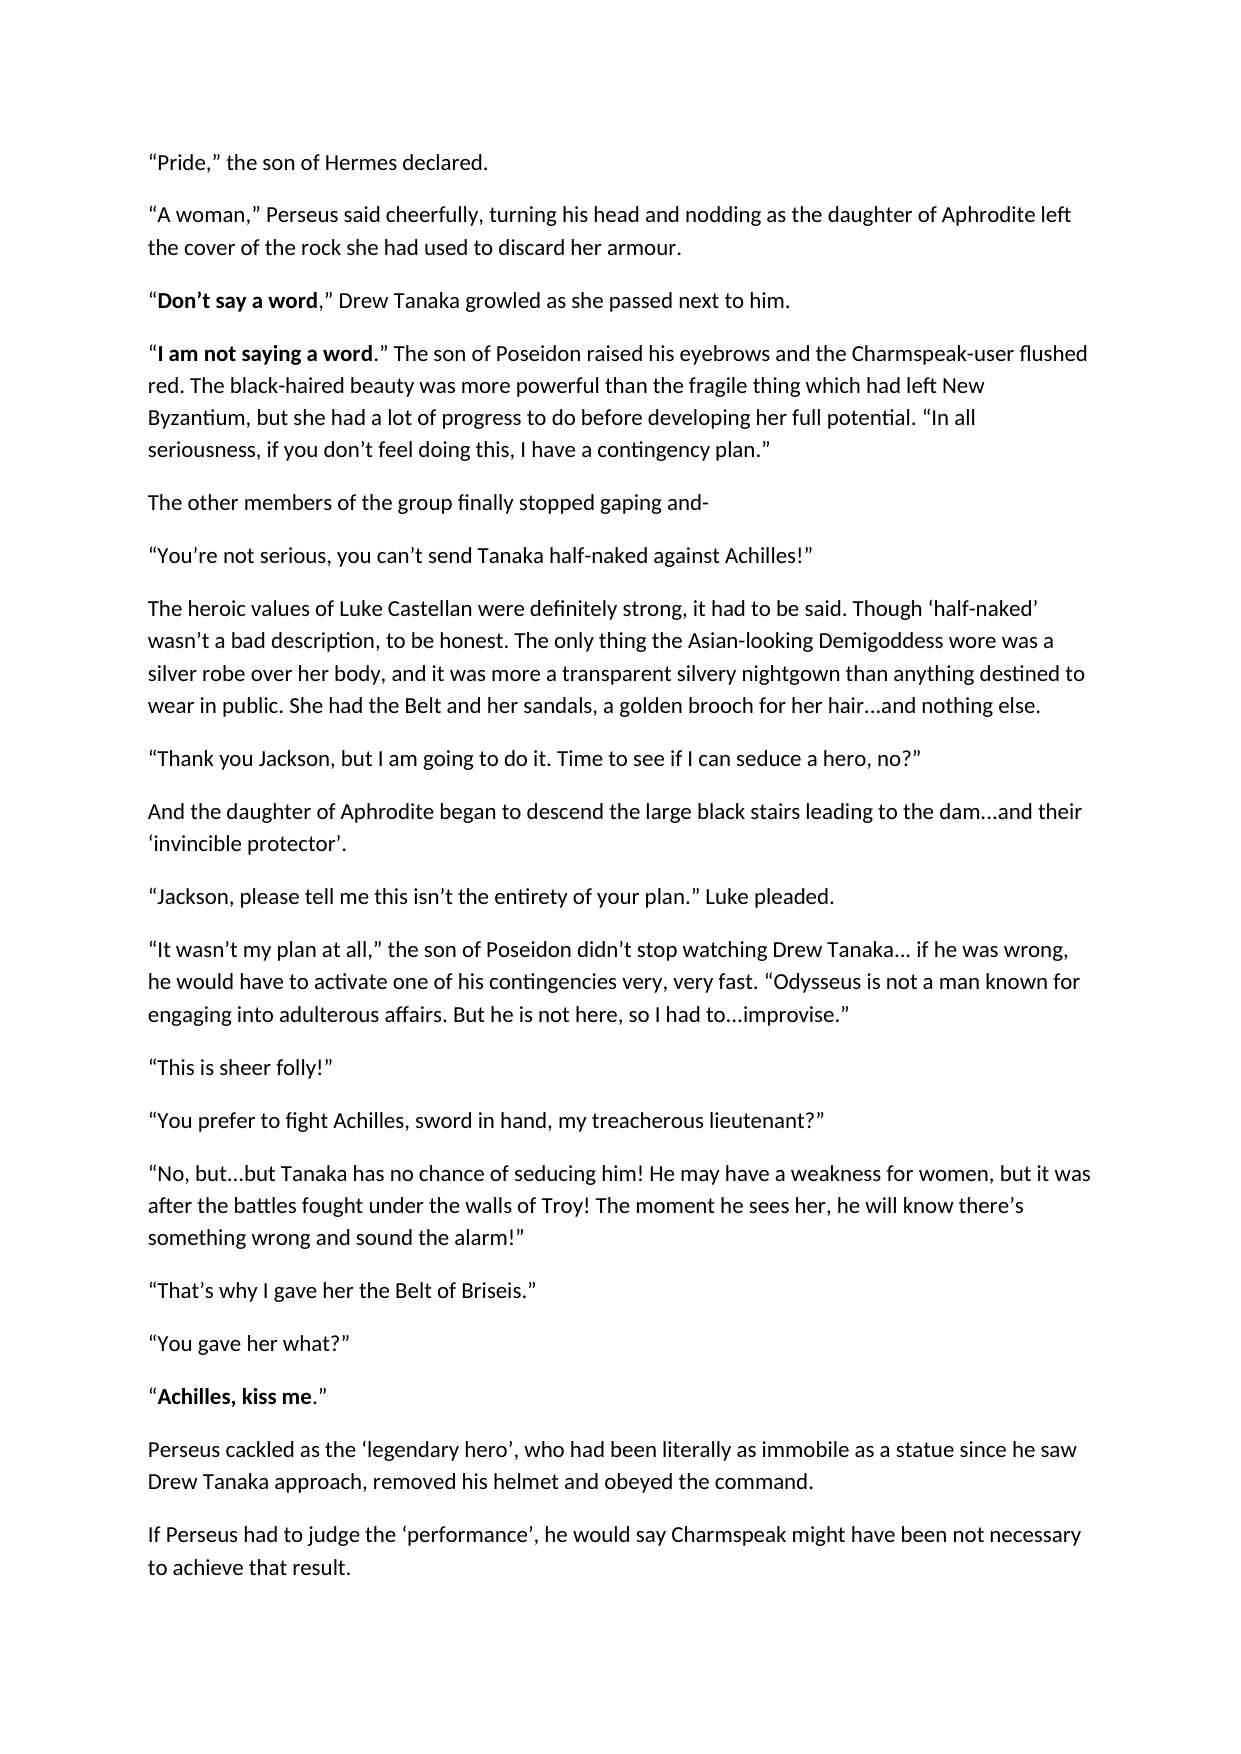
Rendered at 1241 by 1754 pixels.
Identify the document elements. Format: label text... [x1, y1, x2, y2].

text Perseus cackled as the ‘legendary hero’, who had been literally as immobile as a statue since he saw Drew Tanaka approach, removed his helmet and obeyed the command. [148, 1435, 1093, 1495]
text “You gave her what?” [148, 1329, 1093, 1357]
text “Don’t say a word,” Drew Tanaka growled as she passed next to him. [148, 286, 1093, 314]
text “Pride,” the son of Hermes declared. [148, 148, 1093, 176]
text “You’re not serious, you can’t send Tanaka half-naked against Achilles!” [148, 541, 1093, 569]
text The heroic values of Luke Castellan were definitely strong, it had to be said. Though ‘half-naked’ wasn’t a bad description, to be honest. The only thing the Asian-looking Demigoddess wore was a silver robe over her body, and it was more a transparent silvery nightgown than anything destined to wear in public. She had the Belt and her sandals, a golden brooch for her hair...and nothing else. [148, 594, 1093, 719]
text “No, but...but Tanaka has no chance of seducing him! He may have a weakness for women, but it was after the battles fought under the walls of Troy! The moment he sees her, he will know there’s something wrong and sound the alarm!” [148, 1159, 1093, 1251]
text And the daughter of Aphrodite began to descend the large black stairs leading to the dam...and their ‘invincible protector’. [148, 797, 1093, 857]
text “Jackson, please tell me this isn’t the entirety of your plan.” Luke pleaded. [148, 882, 1093, 910]
text “I am not saying a word.” The son of Poseidon raised his eyebrows and the Charmspeak-user flushed red. The black-haired beauty was more powerful than the fragile thing which had left New Byzantium, but she had a lot of progress to do before developing her full potential. “In all seriousness, if you don’t feel doing this, I have a contingency plan.” [148, 339, 1093, 463]
text “You prefer to fight Achilles, sword in hand, my treacherous lieutenant?” [148, 1106, 1093, 1134]
text “Achilles, kiss me.” [148, 1382, 1093, 1410]
text The other members of the group finally stopped gaping and- [148, 488, 1093, 516]
text “It wasn’t my plan at all,” the son of Poseidon didn’t stop watching Drew Tanaka... if he was wrong, he would have to activate one of his contingencies very, very fast. “Odysseus is not a man known for engaging into adulterous affairs. But he is not here, so I had to...improvise.” [148, 935, 1093, 1028]
text If Perseus had to judge the ‘performance’, he would say Charmspeak might have been not necessary to achieve that result. [148, 1520, 1093, 1581]
text “This is sheer folly!” [148, 1053, 1093, 1081]
text “That’s why I gave her the Belt of Briseis.” [148, 1276, 1093, 1304]
text “A woman,” Perseus said cheerfully, turning his head and nodding as the daughter of Aphrodite left the cover of the rock she had used to discard her armour. [148, 201, 1093, 261]
text “Thank you Jackson, but I am going to do it. Time to see if I can seduce a hero, no?” [148, 744, 1093, 772]
